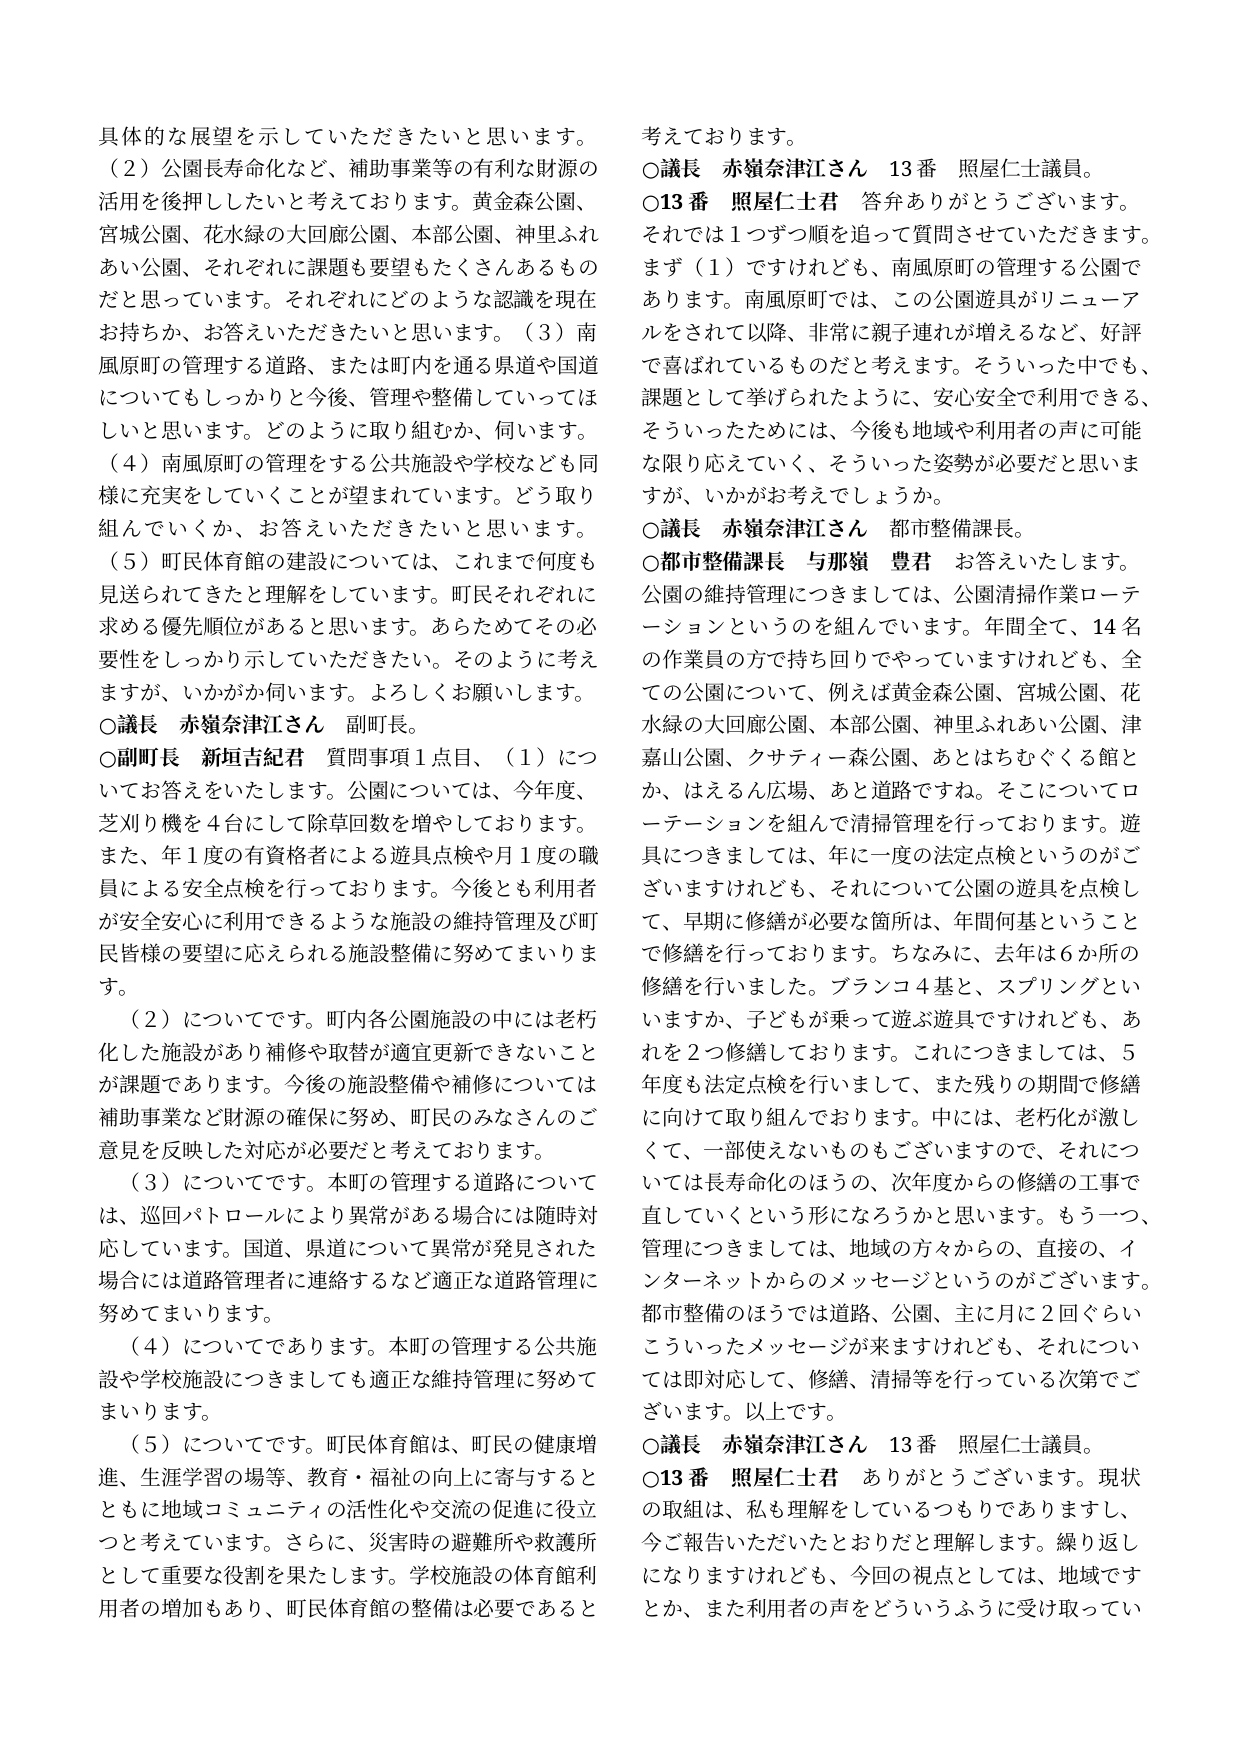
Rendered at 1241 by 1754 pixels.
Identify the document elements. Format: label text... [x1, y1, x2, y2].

text （５）についてです。町民体育館は、町民の健康増進、生涯学習の場等、教育・福祉の向上に寄与するとともに地域コミュニティの活性化や交流の促進に役立つと考えています。さらに、災害時の避難所や救護所として重要な役割を果たします。学校施設の体育館利用者の増加もあり、町民体育館の整備は必要であると考えております。 [99, 1427, 599, 1623]
text ○副町長 新垣吉紀君 質問事項１点目、（１）についてお答えをいたします。公園については、今年度、芝刈り機を４台にして除草回数を増やしております。また、年１度の有資格者による遊具点検や月１度の職員による安全点検を行っております。今後とも利用者が安全安心に利用できるような施設の維持管理及び町民皆様の要望に応えられる施設整備に努めてまいります。 [99, 740, 599, 1002]
text ○議長 赤嶺奈津江さん 13番 照屋仁士議員。 [642, 1427, 1142, 1460]
text ○13番 照屋仁士君 答弁ありがとうございます。それでは１つずつ順を追って質問させていただきます。まず（１）ですけれども、南風原町の管理する公園であります。南風原町では、この公園遊具がリニューアルをされて以降、非常に親子連れが増えるなど、好評で喜ばれているものだと考えます。そういった中でも、課題として挙げられたように、安心安全で利用できる、そういったためには、今後も地域や利用者の声に可能な限り応えていく、そういった姿勢が必要だと思いますが、いかがお考えでしょうか。 [642, 184, 1142, 511]
text ○議長 赤嶺奈津江さん 13番 照屋仁士議員。 [642, 151, 1142, 184]
text ○議長 赤嶺奈津江さん 副町長。 [99, 707, 599, 740]
text （３）についてです。本町の管理する道路については、巡回パトロールにより異常がある場合には随時対応しています。国道、県道について異常が発見された場合には道路管理者に連絡するなど適正な道路管理に努めてまいります。 [99, 1165, 599, 1329]
text （２）についてです。町内各公園施設の中には老朽化した施設があり補修や取替が適宜更新できないことが課題であります。今後の施設整備や補修については補助事業など財源の確保に努め、町民のみなさんのご意見を反映した対応が必要だと考えております。 [99, 1002, 599, 1165]
text ○都市整備課長 与那嶺 豊君 お答えいたします。公園の維持管理につきましては、公園清掃作業ローテーションというのを組んでいます。年間全て、14名の作業員の方で持ち回りでやっていますけれども、全ての公園について、例えば黄金森公園、宮城公園、花水緑の大回廊公園、本部公園、神里ふれあい公園、津嘉山公園、クサティー森公園、あとはちむぐくる館とか、はえるん広場、あと道路ですね。そこについてローテーションを組んで清掃管理を行っております。遊具につきましては、年に一度の法定点検というのがございますけれども、それについて公園の遊具を点検して、早期に修繕が必要な箇所は、年間何基ということで修繕を行っております。ちなみに、去年は６か所の修繕を行いました。ブランコ４基と、スプリングといいますか、子どもが乗って遊ぶ遊具ですけれども、あれを２つ修繕しております。これにつきましては、５年度も法定点検を行いまして、また残りの期間で修繕に向けて取り組んでおります。中には、老朽化が激しくて、一部使えないものもございますので、それについては長寿命化のほうの、次年度からの修繕の工事で直していくという形になろうかと思います。もう一つ、管理につきましては、地域の方々からの、直接の、インターネットからのメッセージというのがございます。都市整備のほうでは道路、公園、主に月に２回ぐらいこういったメッセージが来ますけれども、それについては即対応して、修繕、清掃等を行っている次第でございます。以上です。 [642, 544, 1142, 1427]
text （４）についてであります。本町の管理する公共施設や学校施設につきましても適正な維持管理に努めてまいります。 [99, 1329, 599, 1427]
text ○議長 赤嶺奈津江さん 都市整備課長。 [642, 511, 1142, 544]
